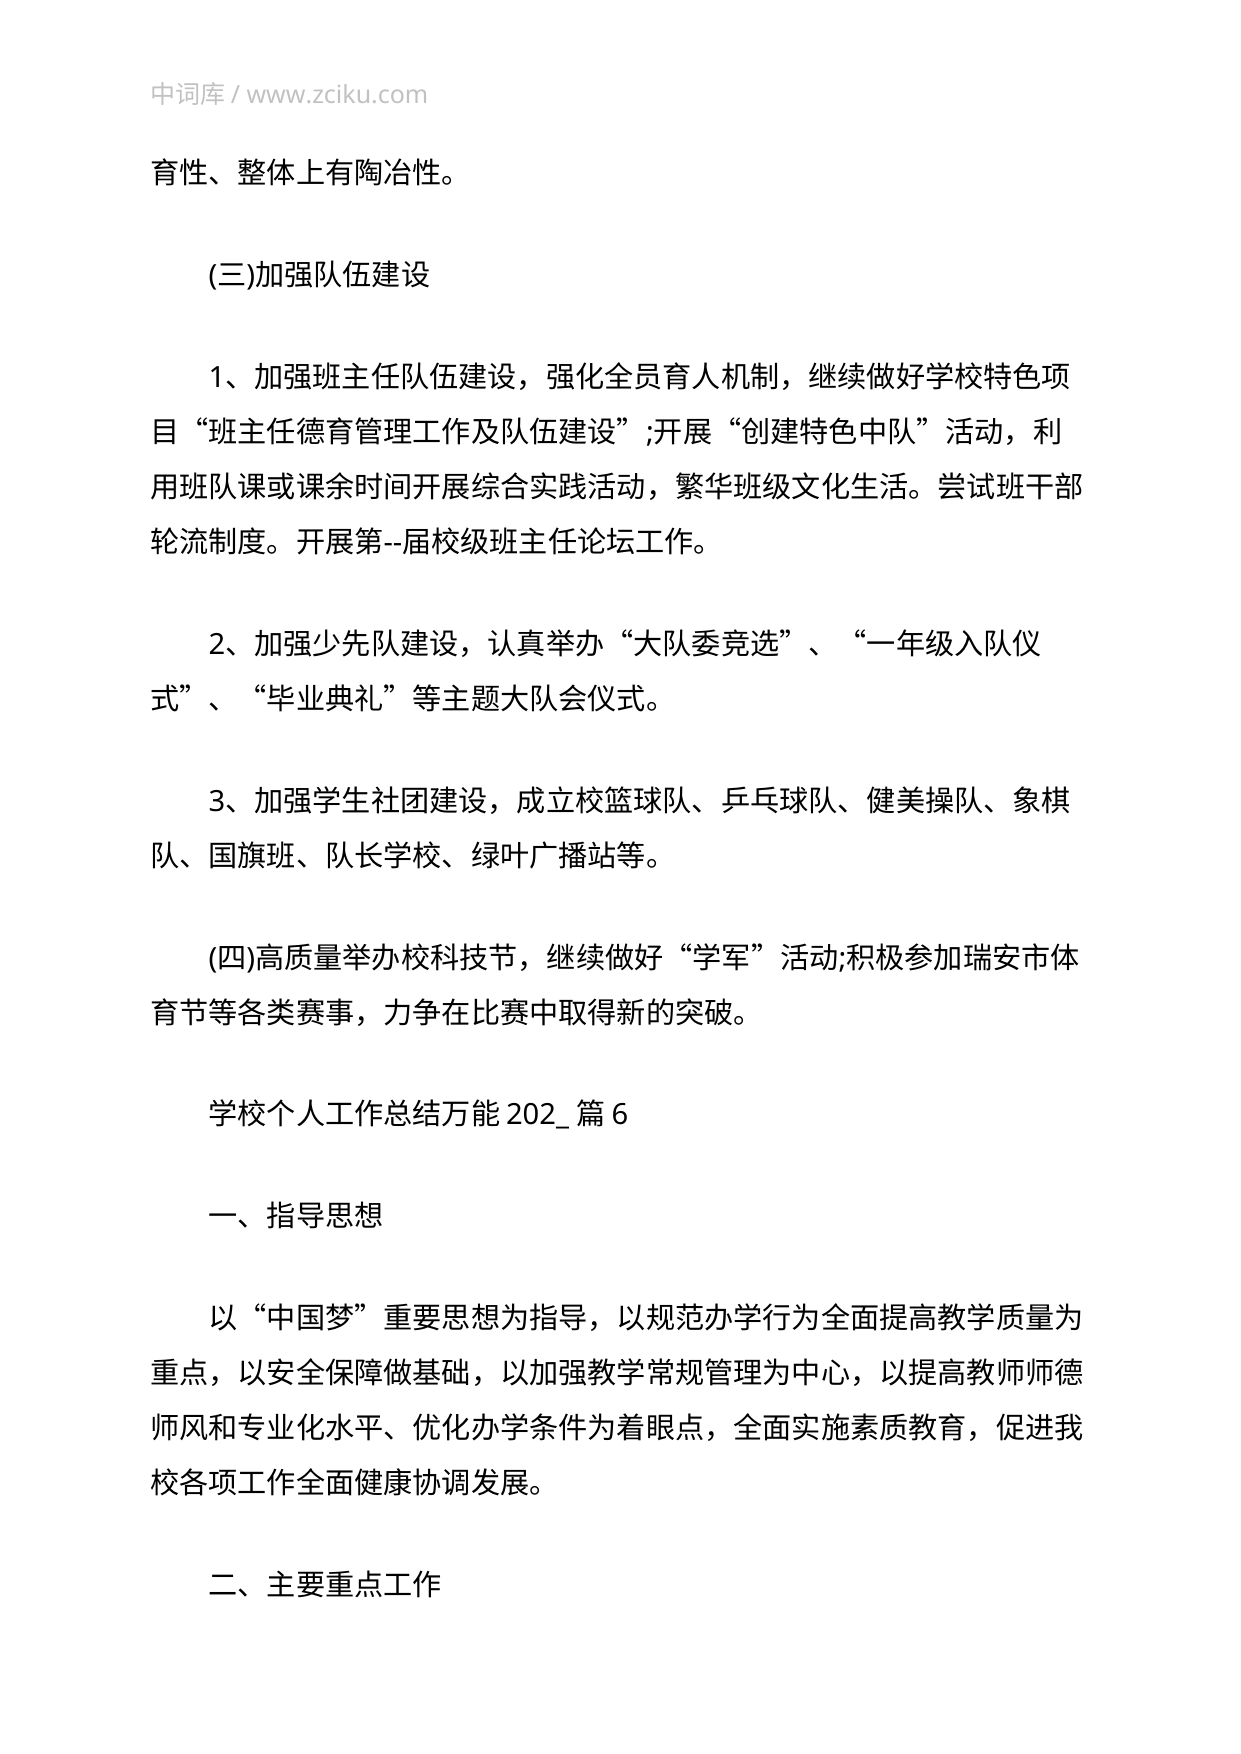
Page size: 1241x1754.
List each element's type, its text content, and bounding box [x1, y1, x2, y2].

text 一、指导思想 [150, 1193, 1090, 1235]
text 1、加强班主任队伍建设，强化全员育人机制，继续做好学校特色项目“班主任德育管理工作及队伍建设”;开展“创建特色中队”活动，利用班队课或课余时间开展综合实践活动，繁华班级文化生活。尝试班干部轮流制度。开展第--届校级班主任论坛工作。 [150, 354, 1090, 561]
text 学校个人工作总结万能202_ 篇6 [150, 1091, 1090, 1133]
text 二、主要重点工作 [150, 1561, 1090, 1603]
text 以“中国梦”重要思想为指导，以规范办学行为全面提高教学质量为重点，以安全保障做基础，以加强教学常规管理为中心，以提高教师师德师风和专业化水平、优化办学条件为着眼点，全面实施素质教育，促进我校各项工作全面健康协调发展。 [150, 1295, 1090, 1502]
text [150, 150, 1090, 192]
text (四)高质量举办校科技节，继续做好“学军”活动;积极参加瑞安市体育节等各类赛事，力争在比赛中取得新的突破。 [150, 934, 1090, 1031]
text (三)加强队伍建设 [150, 252, 1090, 294]
text 3、加强学生社团建设，成立校篮球队、乒乓球队、健美操队、象棋队、国旗班、队长学校、绿叶广播站等。 [150, 777, 1090, 875]
text 2、加强少先队建设，认真举办“大队委竞选”、“一年级入队仪式”、“毕业典礼”等主题大队会仪式。 [150, 621, 1090, 718]
